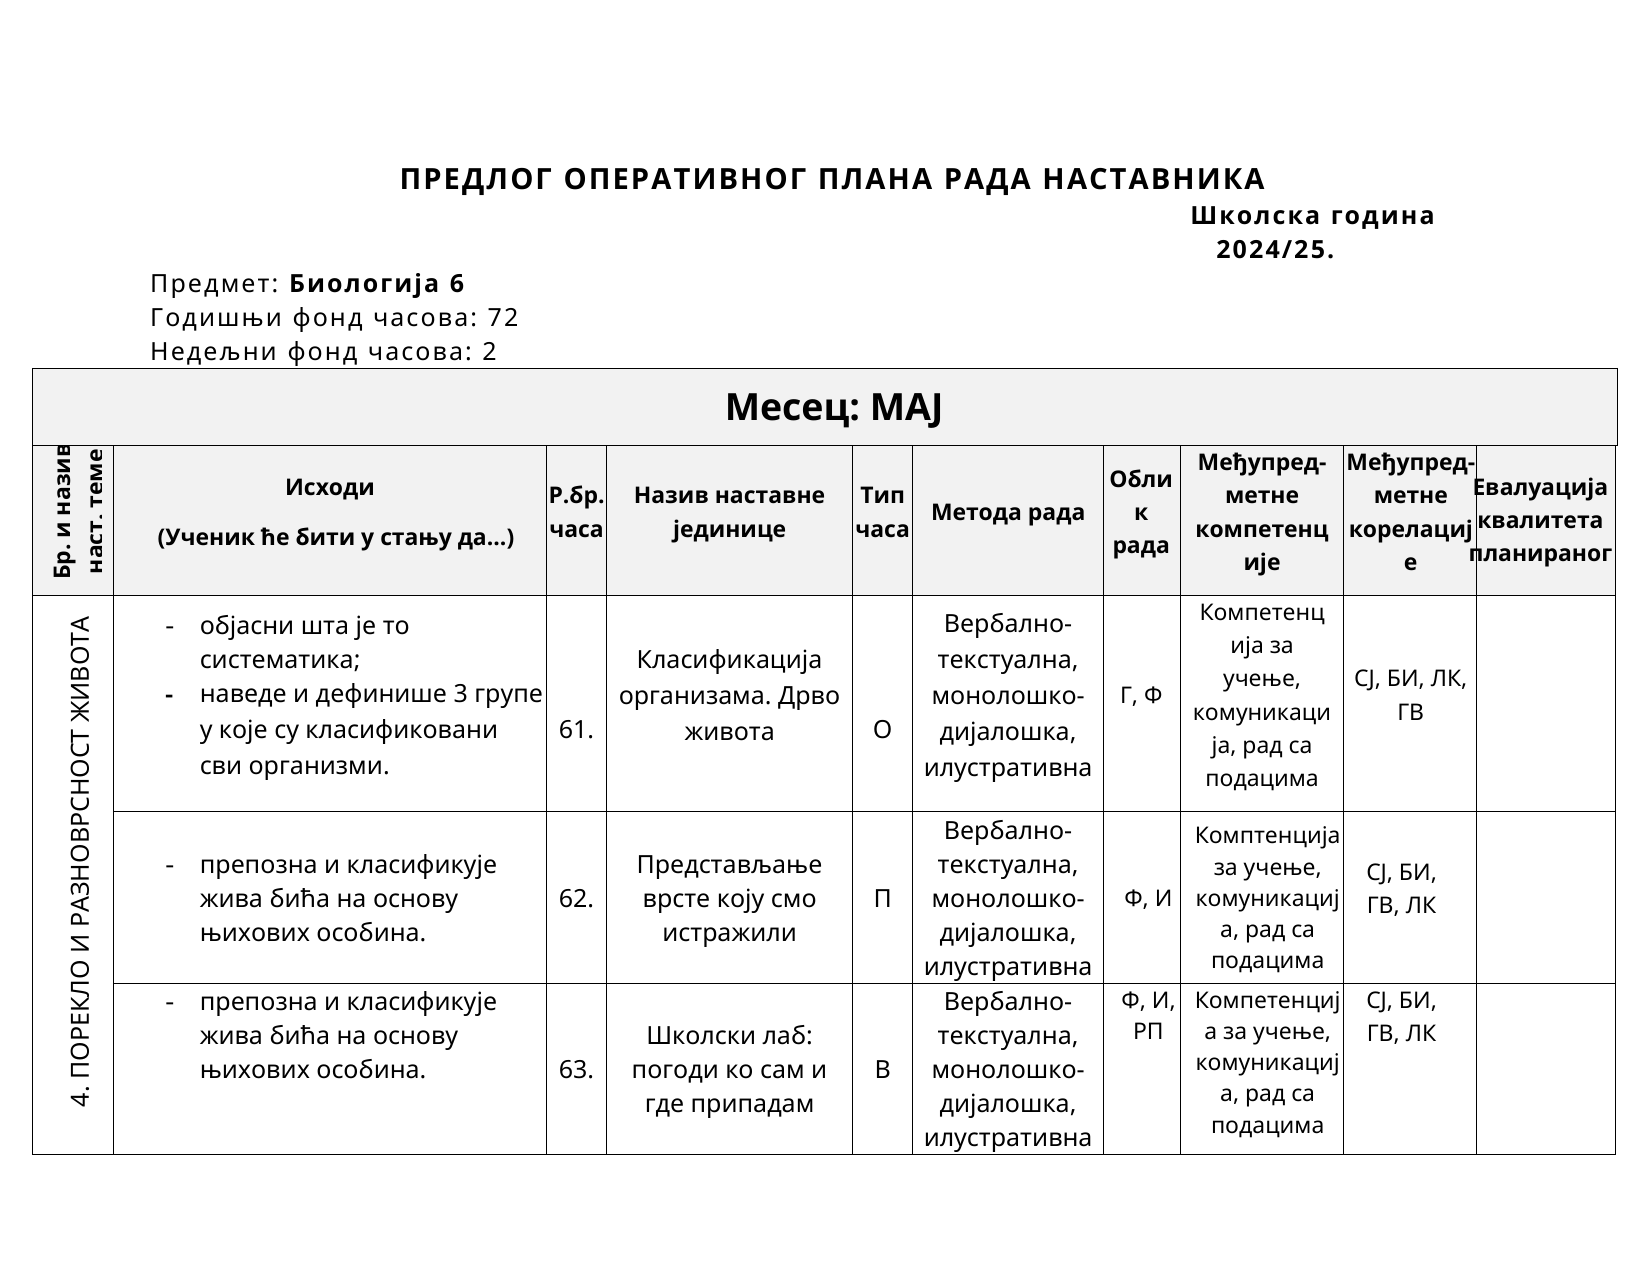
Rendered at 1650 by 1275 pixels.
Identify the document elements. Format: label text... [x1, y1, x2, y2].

table_cell Ф, И [1104, 812, 1180, 983]
table_cell О [853, 596, 912, 811]
text Предмет: Биологија 6 [150, 266, 1500, 300]
table_cell објасни шта је то систематика; наведе и дефинише 3 групе у које су класификовани сви организми. [114, 596, 546, 811]
table_cell СЈ, БИ, ЛК, ГВ [1344, 596, 1476, 811]
table_cell Метода рада [913, 446, 1103, 595]
table_cell Међупред- метне корелације [1344, 446, 1476, 595]
table_cell Назив наставне јединице [607, 446, 852, 595]
table_cell Компетенција за учење, комуникација, рад са подацима [1181, 596, 1343, 811]
table_cell Класификација организама. Дрво живота [607, 596, 852, 811]
table_cell Комптенција за учење, комуникација, рад са подацима [1181, 812, 1343, 983]
table_cell СЈ, БИ, ГВ, ЛК [1344, 812, 1476, 983]
text Годишњи фонд часова: 72 [150, 300, 1500, 334]
table_cell Вербално-текстуална, монолошко-дијалошка, илустративна [913, 984, 1103, 1154]
table_cell Школски лаб: погоди ко сам и где припадам [607, 984, 852, 1154]
table_cell [1477, 596, 1615, 811]
table_cell Исходи (Ученик ће бити у стању да...) [114, 446, 546, 595]
table_cell Вербално-текстуална, монолошко-дијалошка, илустративна [913, 596, 1103, 811]
table_cell Евалуација квалитета планираног [1477, 446, 1615, 595]
text ПРЕДЛОГ ОПЕРАТИВНОГ ПЛАНА РАДА НАСТАВНИКА [150, 158, 1500, 198]
table_cell Тип часа [853, 446, 912, 595]
table_cell [1477, 984, 1615, 1154]
table_cell 61. [547, 596, 606, 811]
table_cell 4. ПОРЕКЛО И РАЗНОВРСНОСТ ЖИВОТА [33, 596, 113, 1154]
table_cell Компетенција за учење, комуникација, рад са подацима [1181, 984, 1343, 1154]
table_cell Представљање врсте коју смо истражили [607, 812, 852, 983]
table_cell [1477, 812, 1615, 983]
table_cell Међупред-метне компетенције [1181, 446, 1343, 595]
table_cell Ф, И, РП [1104, 984, 1180, 1154]
table_cell Г, Ф [1104, 596, 1180, 811]
table_cell СЈ, БИ, ГВ, ЛК [1344, 984, 1476, 1154]
text Школска година 2024/25. [1050, 198, 1500, 266]
table_cell Вербално-текстуална, монолошко-дијалошка, илустративна [913, 812, 1103, 983]
table_cell П [853, 812, 912, 983]
table_cell Бр. и назив наст. теме [33, 446, 113, 595]
text Недељни фонд часова: 2 [150, 334, 1500, 368]
table_cell 63. [547, 984, 606, 1154]
table_header Месец: МАЈ [33, 369, 1617, 445]
table_cell Облик рада [1104, 446, 1180, 595]
table_cell 62. [547, 812, 606, 983]
table_cell Р.бр. часа [547, 446, 606, 595]
table_cell препозна и класификује жива бића на основу њихових особина. [114, 984, 546, 1154]
table_cell препозна и класификује жива бића на основу њихових особина. [114, 812, 546, 983]
table_cell В [853, 984, 912, 1154]
